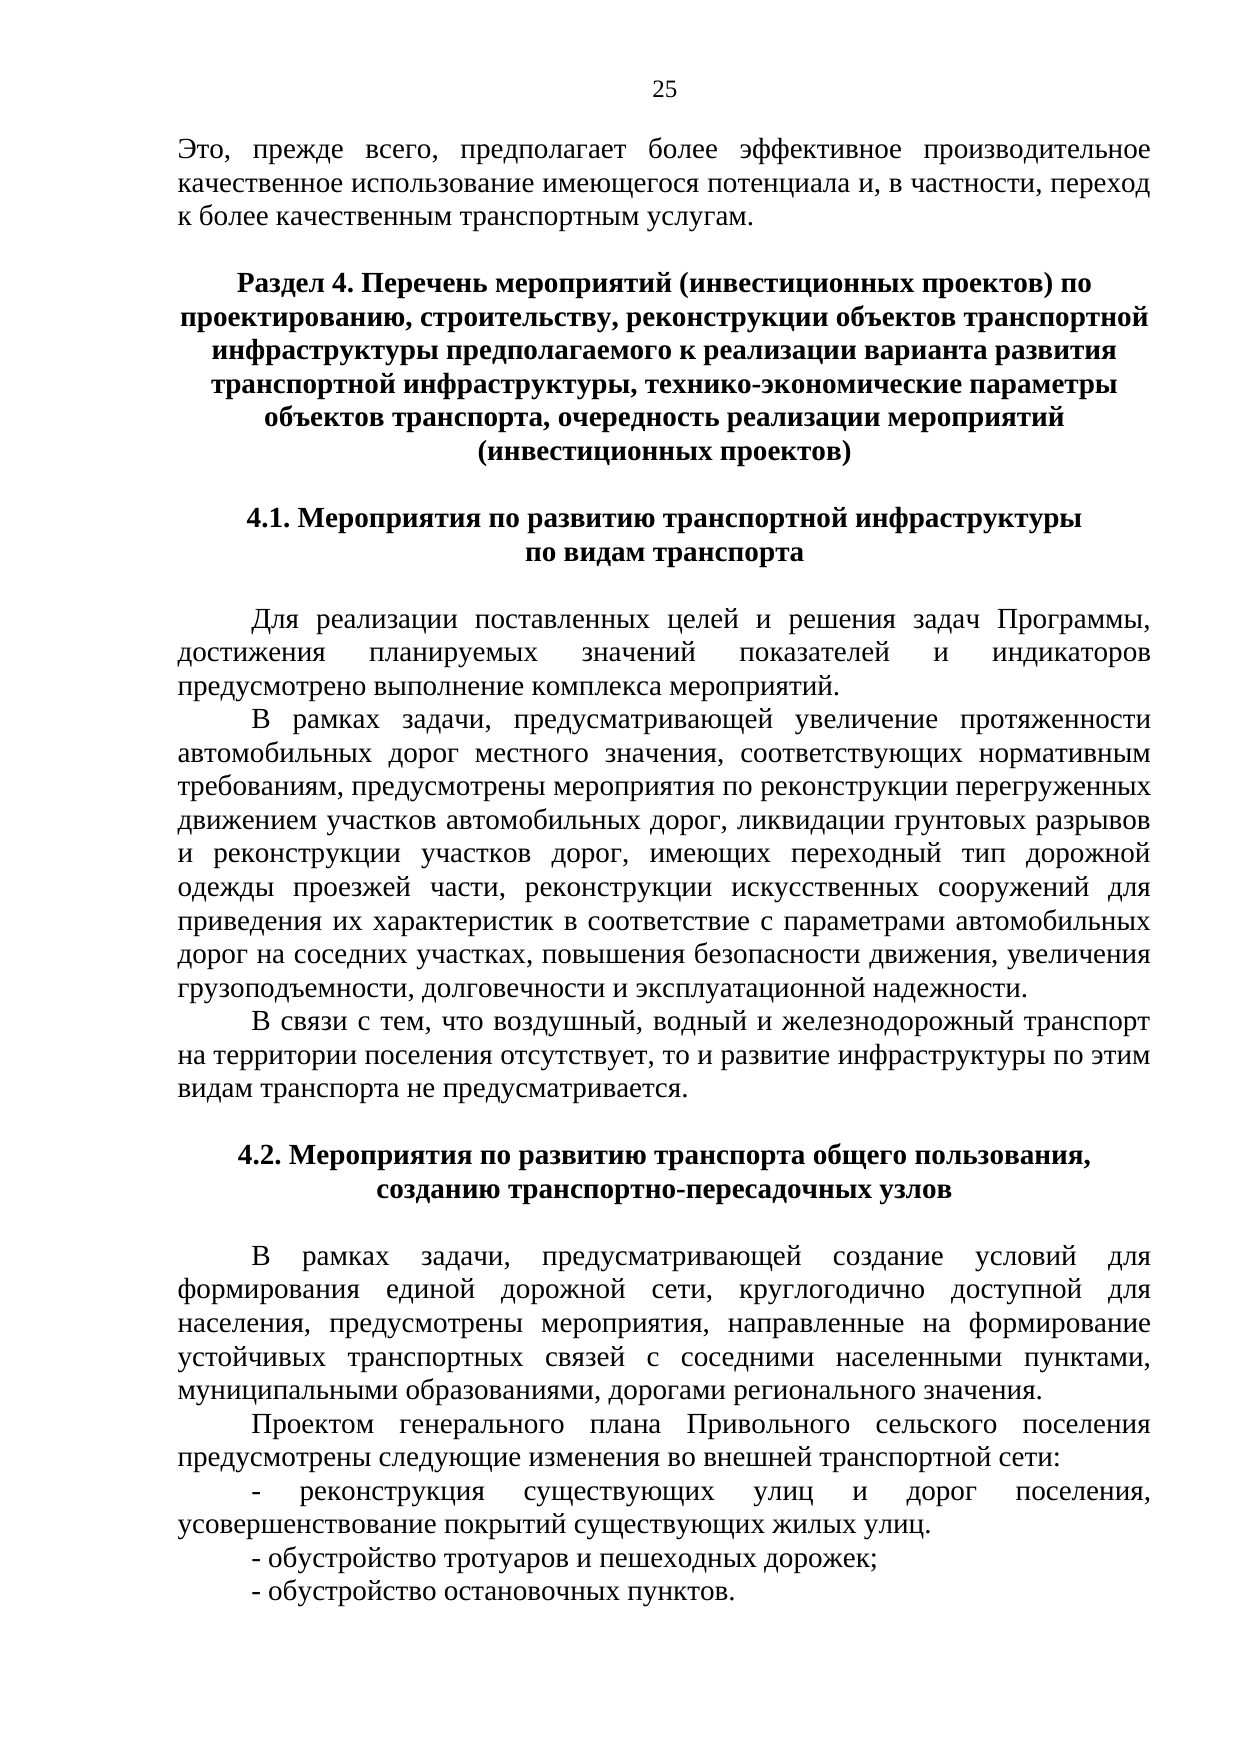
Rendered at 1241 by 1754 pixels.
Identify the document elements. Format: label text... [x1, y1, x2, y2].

text по видам транспорта [177, 534, 1152, 567]
text В связи с тем, что воздушный, водный и железнодорожный транспорт на территории поселения отсутствует, то и развитие инфраструктуры по этим видам транспорта не предусматривается. [177, 1003, 1152, 1104]
text 4.1. Мероприятия по развитию транспортной инфраструктуры [177, 500, 1152, 534]
text Раздел 4. Перечень мероприятий (инвестиционных проектов) по проектированию, строительству, реконструкции объектов транспортной инфраструктуры предполагаемого к реализации варианта развития транспортной инфраструктуры, технико-экономические параметры объектов транспорта, очередность реализации мероприятий (инвестиционных проектов) [177, 265, 1152, 467]
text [177, 131, 1152, 232]
text - реконструкция существующих улиц и дорог поселения, усовершенствование покрытий существующих жилых улиц. [177, 1473, 1152, 1540]
text В рамках задачи, предусматривающей увеличение протяженности автомобильных дорог местного значения, соответствующих нормативным требованиям, предусмотрены мероприятия по реконструкции перегруженных движением участков автомобильных дорог, ликвидации грунтовых разрывов и реконструкции участков дорог, имеющих переходный тип дорожной одежды проезжей части, реконструкции искусственных сооружений для приведения их характеристик в соответствие с параметрами автомобильных дорог на соседних участках, повышения безопасности движения, увеличения грузоподъемности, долговечности и эксплуатационной надежности. [177, 701, 1152, 1003]
text Проектом генерального плана Привольного сельского поселения предусмотрены следующие изменения во внешней транспортной сети: [177, 1406, 1152, 1473]
text Для реализации поставленных целей и решения задач Программы, достижения планируемых значений показателей и индикаторов предусмотрено выполнение комплекса мероприятий. [177, 601, 1152, 701]
text В рамках задачи, предусматривающей создание условий для формирования единой дорожной сети, круглогодично доступной для населения, предусмотрены мероприятия, направленные на формирование устойчивых транспортных связей с соседними населенными пунктами, муниципальными образованиями, дорогами регионального значения. [177, 1238, 1152, 1406]
text - обустройство остановочных пунктов. [177, 1573, 1152, 1607]
text - обустройство тротуаров и пешеходных дорожек; [177, 1540, 1152, 1573]
text 4.2. Мероприятия по развитию транспорта общего пользования, созданию транспортно-пересадочных узлов [177, 1137, 1152, 1204]
